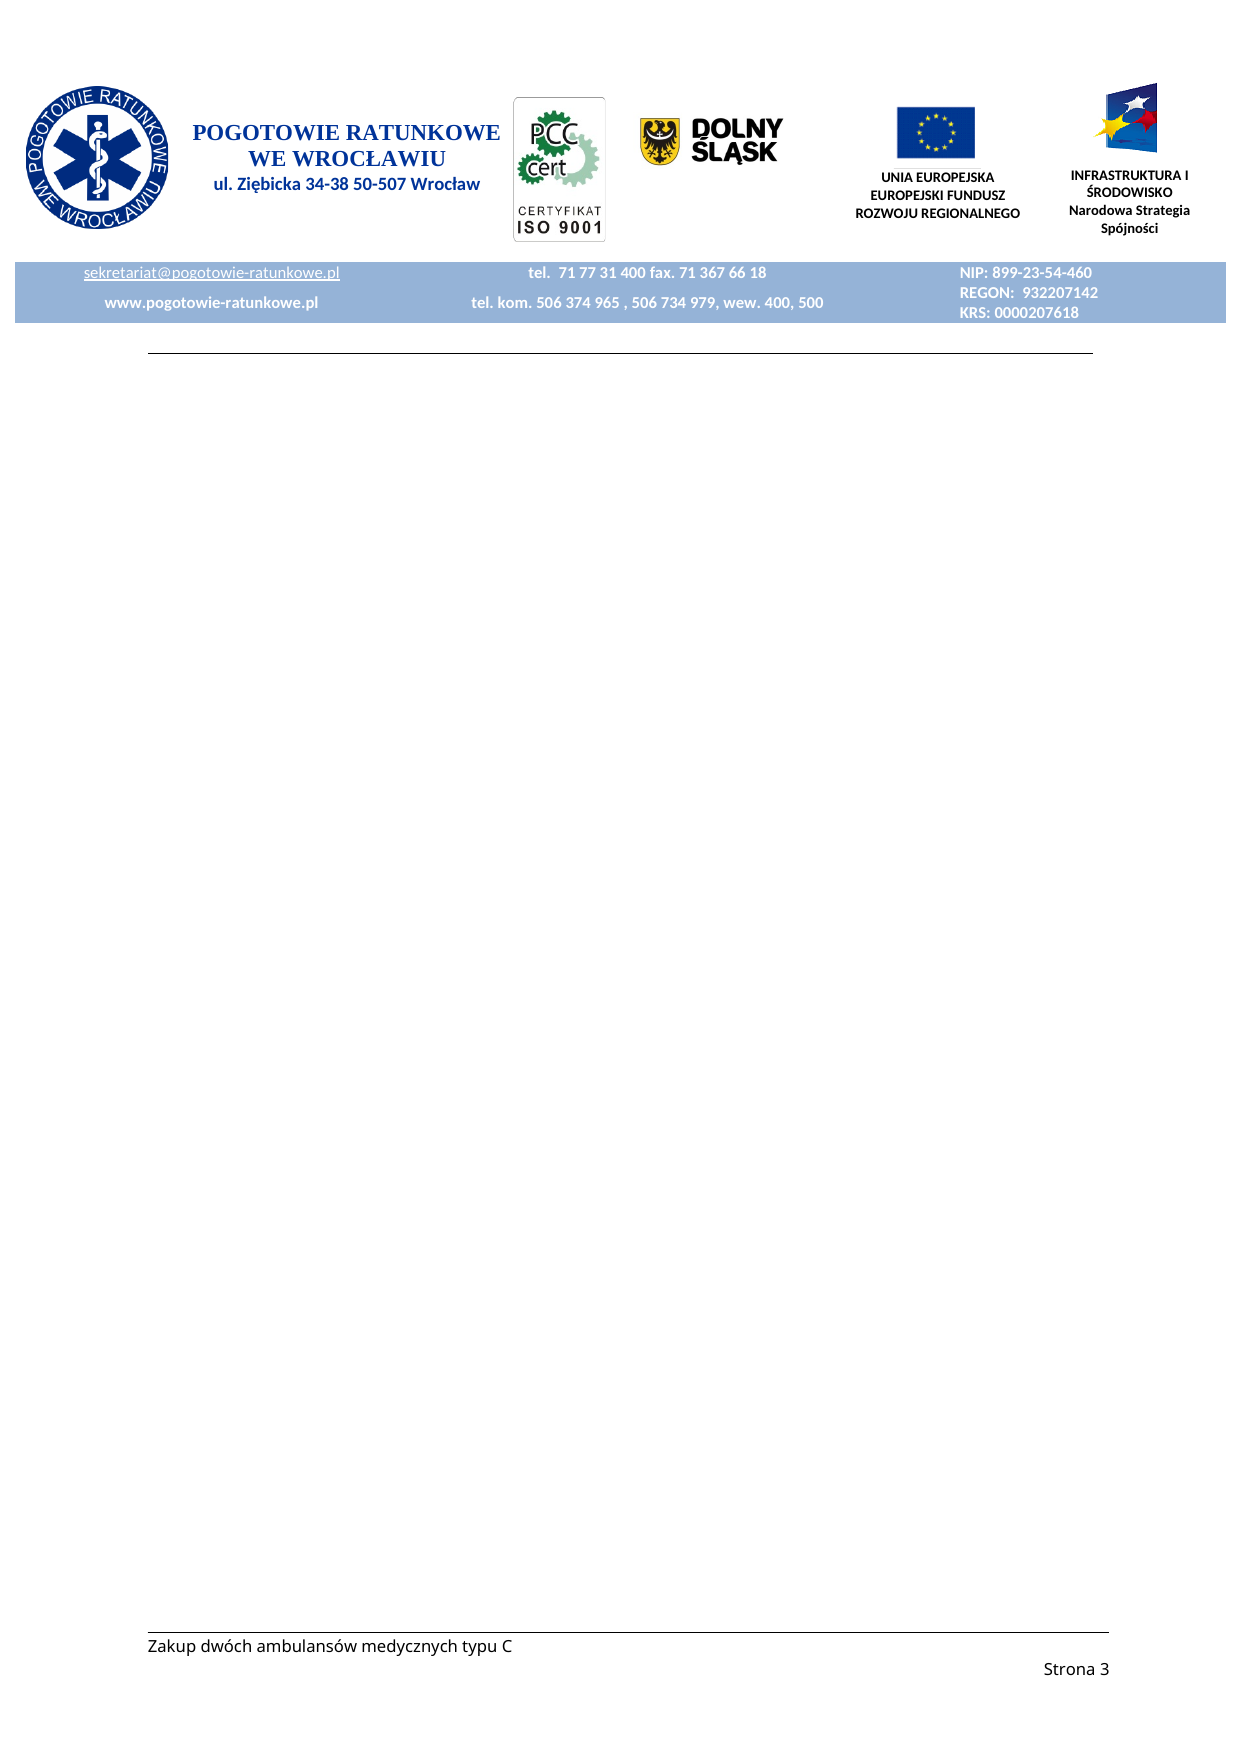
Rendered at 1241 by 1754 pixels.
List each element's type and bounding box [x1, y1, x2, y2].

picture [1084, 78, 1175, 166]
picture [633, 112, 788, 169]
picture [513, 97, 606, 242]
picture [26, 86, 169, 229]
picture [893, 93, 982, 169]
